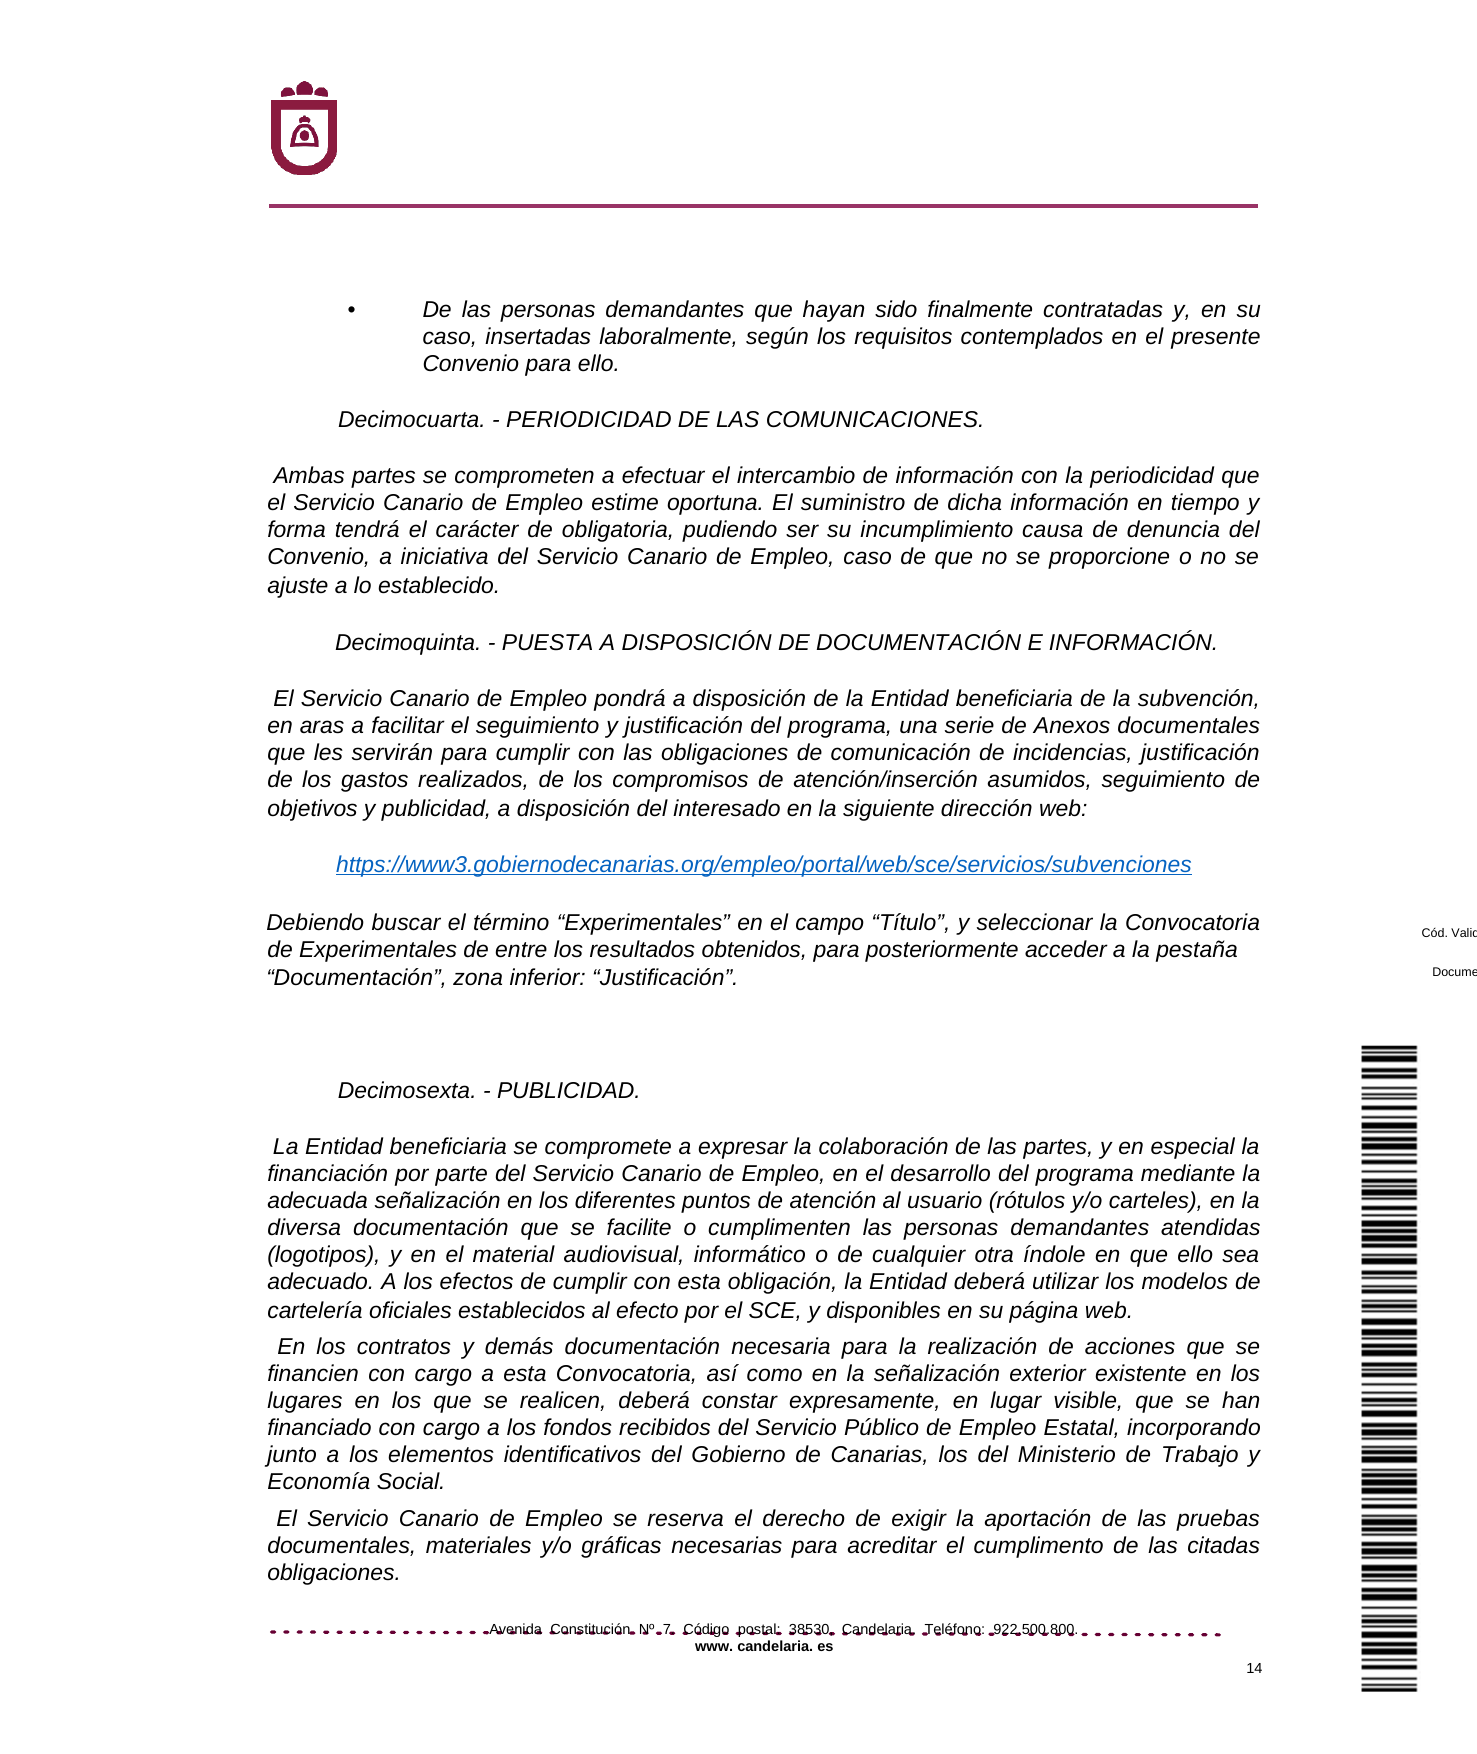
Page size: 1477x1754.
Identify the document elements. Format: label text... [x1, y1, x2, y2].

text La Entidad beneficiaria se compromete a expresar la colaboración de las partes, y en especial la financiación por parte del Servicio Canario de Empleo, en el desarrollo del programa mediante la adecuada señalización en los diferentes puntos de atención al usuario (rótulos y/o carteles), en la diversa documentación que se facilite o cumplimenten las personas demandantes atendidas (logotipos), y en el material audiovisual, informático o de cualquier otra índole en que ello sea adecuado. A los efectos de cumplir con esta obligación, la Entidad deberá utilizar los modelos de cartelería oficiales establecidos al efecto por el SCE, y disponibles en su página web. [266, 1133, 1263, 1324]
text Decimocuarta. - PERIODICIDAD DE LAS COMUNICACIONES. [266, 406, 1268, 432]
text Debiendo buscar el término “Experimentales” en el campo “Título”, y seleccionar la Convocatoria de Experimentales de entre los resultados obtenidos, para posteriormente acceder a la pestaña [266, 909, 1263, 963]
text “Documentación”, zona inferior: “Justificación”. [266, 964, 1263, 990]
list De las personas demandantes que hayan sido finalmente contratadas y, en su caso, insertadas laboralmente, según los requisitos contemplados en el presente Convenio para ello. [347, 296, 1263, 376]
picture [1362, 1046, 1420, 1691]
text En los contratos y demás documentación necesaria para la realización de acciones que se financien con cargo a esta Convocatoria, así como en la señalización exterior existente en los lugares en los que se realicen, deberá constar expresamente, en lugar visible, que se han financiado con cargo a los fondos recibidos del Servicio Público de Empleo Estatal, incorporando junto a los elementos identificativos del Gobierno de Canarias, los del Ministerio de Trabajo y Economía Social. [266, 1333, 1263, 1494]
text Decimosexta. - PUBLICIDAD. [266, 1077, 1268, 1103]
text El Servicio Canario de Empleo se reserva el derecho de exigir la aportación de las pruebas documentales, materiales y/o gráficas necesarias para acreditar el cumplimento de las citadas obligaciones. [266, 1505, 1263, 1585]
picture [271, 81, 337, 175]
text Ambas partes se comprometen a efectuar el intercambio de información con la periodicidad que el Servicio Canario de Empleo estime oportuna. El suministro de dicha información en tiempo y forma tendrá el carácter de obligatoria, pudiendo ser su incumplimiento causa de denuncia del Convenio, a iniciativa del Servicio Canario de Empleo, caso de que no se proporcione o no se ajuste a lo establecido. [266, 462, 1263, 599]
text Decimoquinta. - PUESTA A DISPOSICIÓN DE DOCUMENTACIÓN E INFORMACIÓN. [266, 628, 1268, 655]
text https://www3.gobiernodecanarias.org/empleo/portal/web/sce/servicios/subvenciones [274, 851, 1254, 878]
text El Servicio Canario de Empleo pondrá a disposición de la Entidad beneficiaria de la subvención, en aras a facilitar el seguimiento y justificación del programa, una serie de Anexos documentales que les servirán para cumplir con las obligaciones de comunicación de incidencias, justificación de los gastos realizados, de los compromisos de atención/inserción asumidos, seguimiento de objetivos y publicidad, a disposición del interesado en la siguiente dirección web: [266, 684, 1263, 822]
